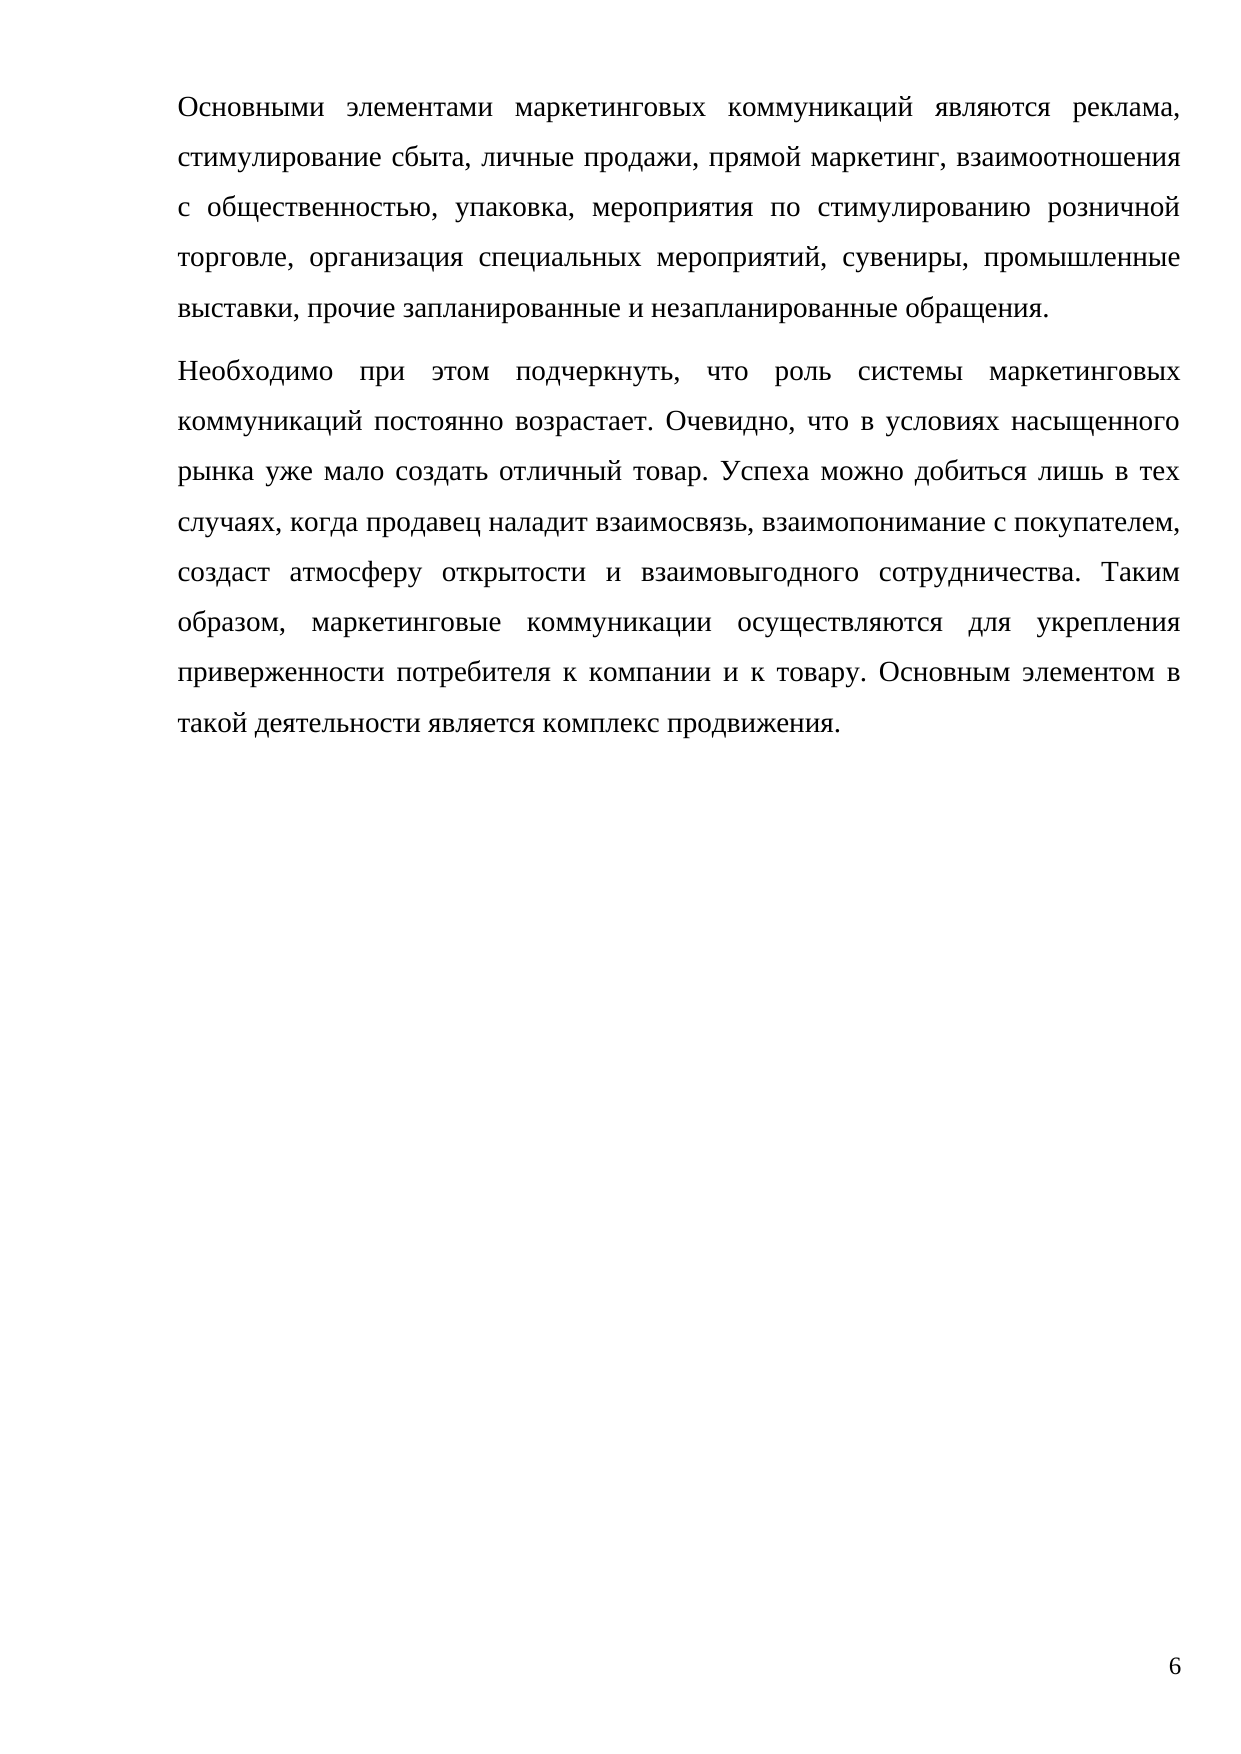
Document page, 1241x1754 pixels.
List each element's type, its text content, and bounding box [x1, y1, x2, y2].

text Основными элементами маркетинговых коммуникаций являются реклама, стимулирование сбыта, личные продажи, прямой маркетинг, взаимоотношения с общественностью, упаковка, мероприятия по стимулированию розничной торговле, организация специальных мероприятий, сувениры, промышленные выставки, прочие запланированные и незапланированные обращения. [177, 89, 1181, 323]
text Необходимо при этом подчеркнуть, что роль системы маркетинговых коммуникаций постоянно возрастает. Очевидно, что в условиях насыщенного рынка уже мало создать отличный товар. Успеха можно добиться лишь в тех случаях, когда продавец наладит взаимосвязь, взаимопонимание с покупателем, создаст атмосферу открытости и взаимовыгодного сотрудничества. Таким образом, маркетинговые коммуникации осуществляются для укрепления приверженности потребителя к компании и к товару. Основным элементом в такой деятельности является комплекс продвижения. [177, 353, 1181, 738]
